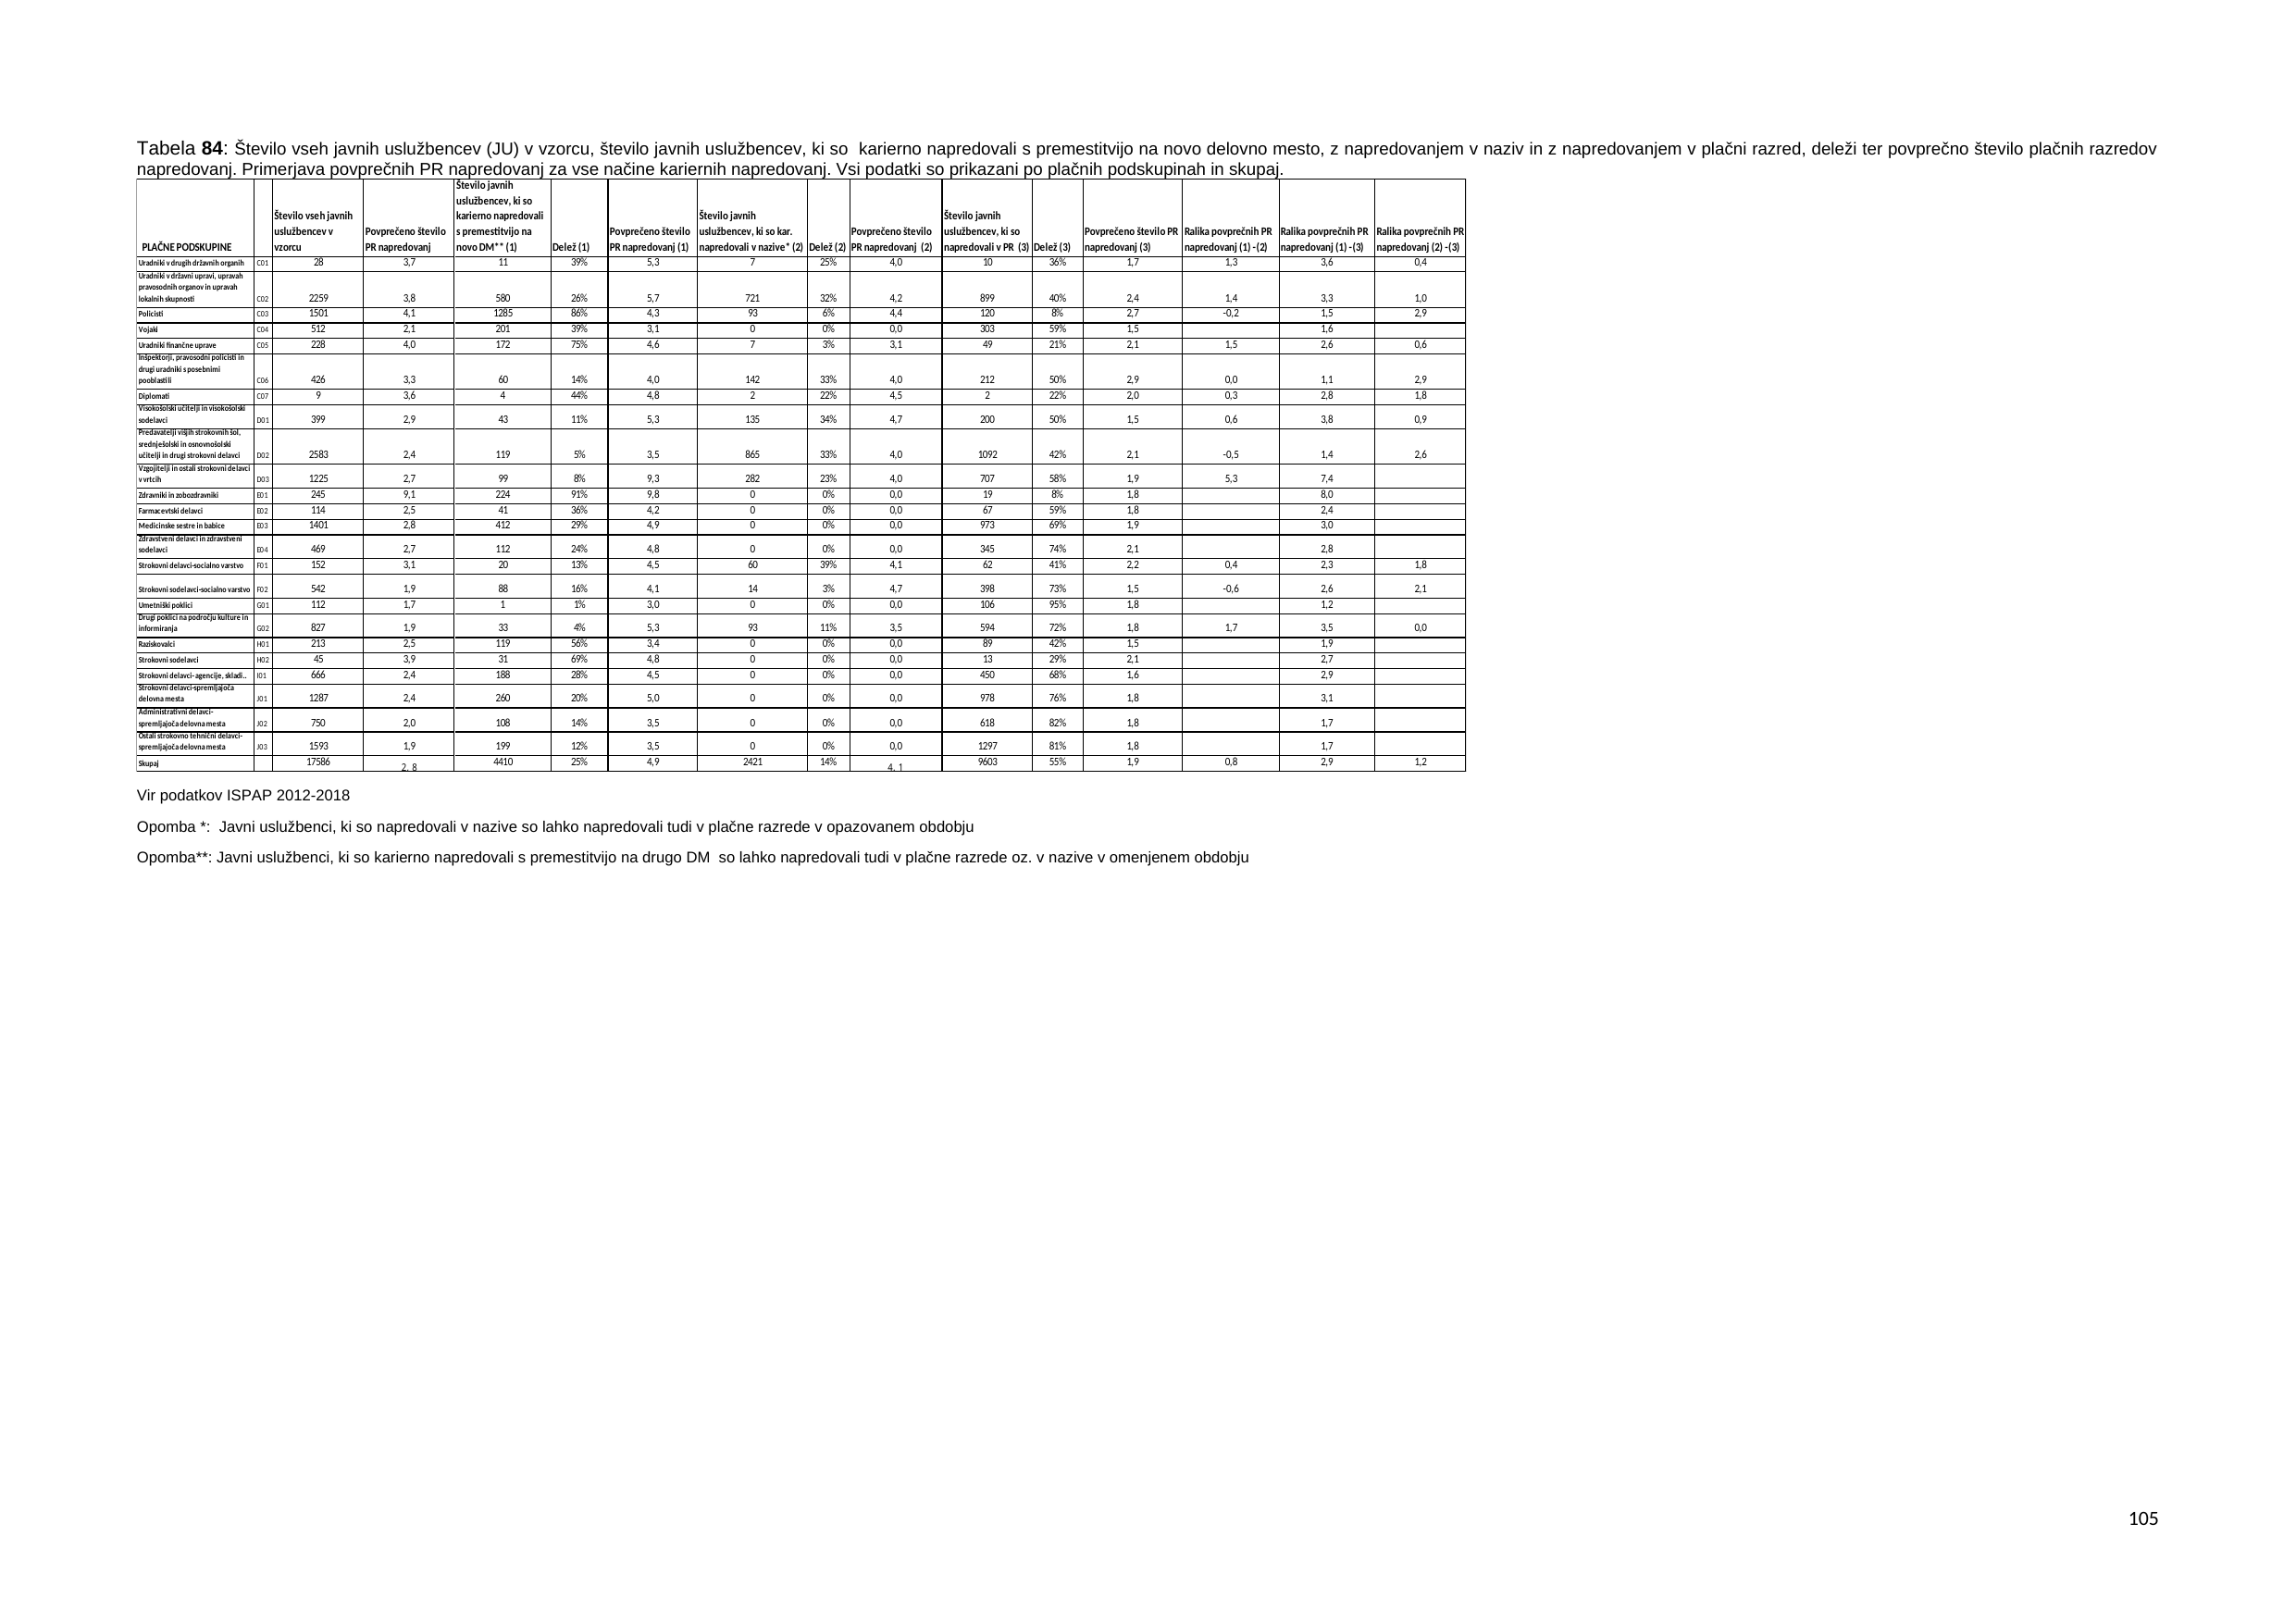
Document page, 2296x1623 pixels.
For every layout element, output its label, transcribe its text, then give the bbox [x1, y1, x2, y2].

text Opomba**: Javni uslužbenci, ki so karierno napredovali s premestitvijo na drugo DM so lahko napredovali tudi v plačne razrede oz. v nazive v omenjenem obdobju [137, 849, 2159, 866]
text Vir podatkov ISPAP 2012-2018 [137, 787, 2159, 804]
text Opomba *: Javni uslužbenci, ki so napredovali v nazive so lahko napredovali tudi v plačne razrede v opazovanem obdobju [137, 817, 2159, 836]
